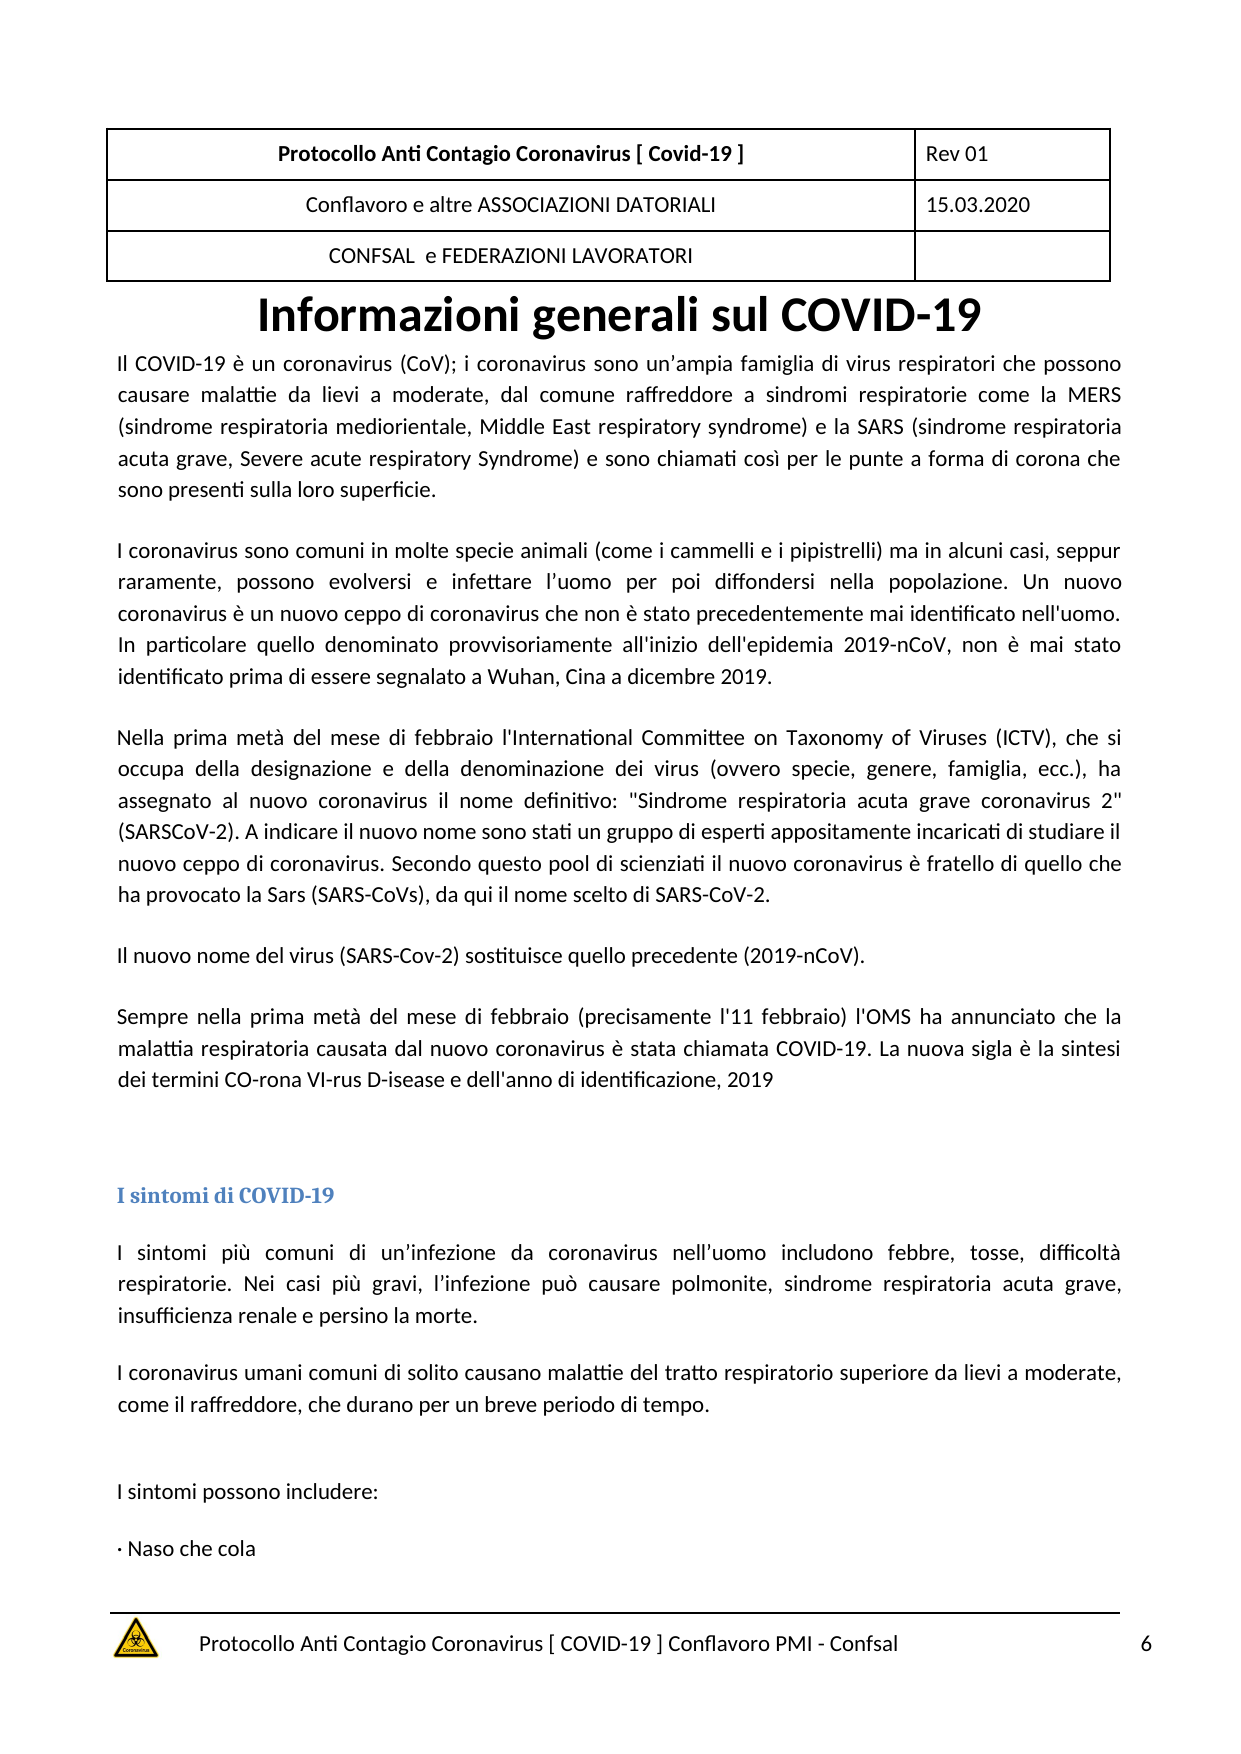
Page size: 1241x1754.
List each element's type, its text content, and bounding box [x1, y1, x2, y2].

picture [110, 1614, 162, 1660]
text I sintomi possono includere: [117, 1477, 1123, 1505]
text Sempre nella prima metà del mese di febbraio (precisamente l'11 febbraio) l'OMS ha annunciato che la malattia respiratoria causata dal nuovo coronavirus è stata chiamata COVID-19. La nuova sigla è la sintesi dei termini CO-rona VI-rus D-isease e dell'anno di identificazione, 2019 [117, 1002, 1123, 1093]
text I coronavirus umani comuni di solito causano malattie del tratto respiratorio superiore da lievi a moderate, come il raffreddore, che durano per un breve periodo di tempo. [117, 1358, 1123, 1418]
subtitle I sintomi di COVID-19 [117, 1183, 1122, 1209]
text I sintomi più comuni di un’infezione da coronavirus nell’uomo includono febbre, tosse, difficoltà respiratorie. Nei casi più gravi, l’infezione può causare polmonite, sindrome respiratoria acuta grave, insufficienza renale e persino la morte. [117, 1238, 1123, 1329]
text Il nuovo nome del virus (SARS-Cov-2) sostituisce quello precedente (2019-nCoV). [117, 941, 1123, 969]
text Informazioni generali sul COVID-19 [231, 283, 1009, 344]
text Nella prima metà del mese di febbraio l'International Committee on Taxonomy of Viruses (ICTV), che si occupa della designazione e della denominazione dei virus (ovvero specie, genere, famiglia, ecc.), ha assegnato al nuovo coronavirus il nome definitivo: "Sindrome respiratoria acuta grave coronavirus 2" (SARSCoV-2). A indicare il nuovo nome sono stati un gruppo di esperti appositamente incaricati di studiare il nuovo ceppo di coronavirus. Secondo questo pool di scienziati il nuovo coronavirus è fratello di quello che ha provocato la Sars (SARS-CoVs), da qui il nome scelto di SARS-CoV-2. [117, 723, 1123, 908]
text · Naso che cola [117, 1534, 1123, 1562]
text Il COVID-19 è un coronavirus (CoV); i coronavirus sono un’ampia famiglia di virus respiratori che possono causare malattie da lievi a moderate, dal comune raffreddore a sindromi respiratorie come la MERS (sindrome respiratoria mediorientale, Middle East respiratory syndrome) e la SARS (sindrome respiratoria acuta grave, Severe acute respiratory Syndrome) e sono chiamati così per le punte a forma di corona che sono presenti sulla loro superficie. [117, 349, 1123, 503]
text I coronavirus sono comuni in molte specie animali (come i cammelli e i pipistrelli) ma in alcuni casi, seppur raramente, possono evolversi e infettare l’uomo per poi diffondersi nella popolazione. Un nuovo coronavirus è un nuovo ceppo di coronavirus che non è stato precedentemente mai identificato nell'uomo. In particolare quello denominato provvisoriamente all'inizio dell'epidemia 2019-nCoV, non è mai stato identificato prima di essere segnalato a Wuhan, Cina a dicembre 2019. [117, 536, 1123, 690]
